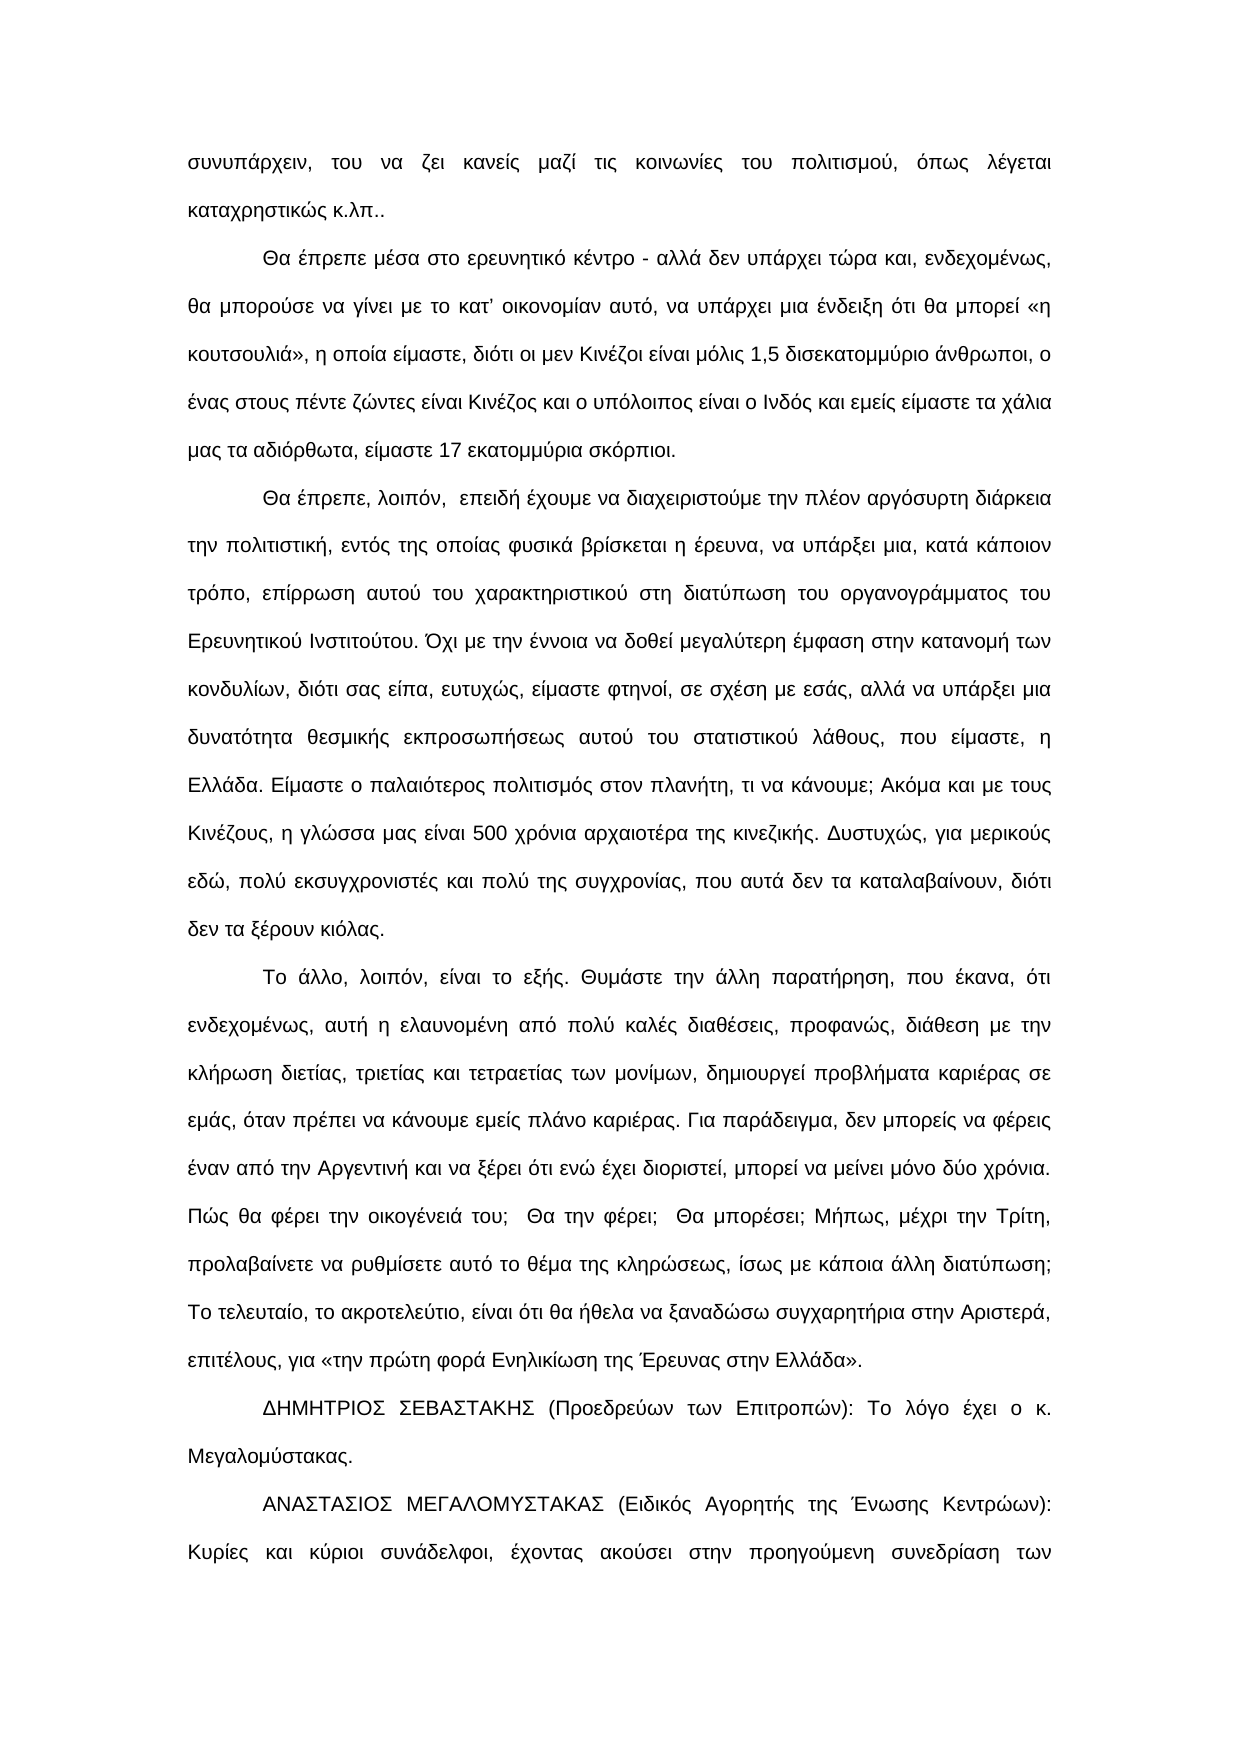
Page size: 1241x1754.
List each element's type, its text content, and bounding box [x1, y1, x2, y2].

text ΔΗΜΗΤΡΙΟΣ ΣΕΒΑΣΤΑΚΗΣ (Προεδρεύων των Επιτροπών): Το λόγο έχει ο κ. Μεγαλομύστακας. [187, 1396, 1053, 1468]
text Θα έπρεπε μέσα στο ερευνητικό κέντρο - αλλά δεν υπάρχει τώρα και, ενδεχομένως, θα μπορούσε να γίνει με το κατ’ οικονομίαν αυτό, να υπάρχει μια ένδειξη ότι θα μπορεί «η κουτσουλιά», η οποία είμαστε, διότι οι μεν Κινέζοι είναι μόλις 1,5 δισεκατομμύριο άνθρωποι, ο ένας στους πέντε ζώντες είναι Κινέζος και ο υπόλοιπος είναι ο Ινδός και εμείς είμαστε τα χάλια μας τα αδιόρθωτα, είμαστε 17 εκατομμύρια σκόρπιοι. [187, 246, 1053, 461]
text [187, 1492, 1053, 1563]
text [187, 150, 1053, 222]
text Θα έπρεπε, λοιπόν, επειδή έχουμε να διαχειριστούμε την πλέον αργόσυρτη διάρκεια την πολιτιστική, εντός της οποίας φυσικά βρίσκεται η έρευνα, να υπάρξει μια, κατά κάποιον τρόπο, επίρρωση αυτού του χαρακτηριστικού στη διατύπωση του οργανογράμματος του Ερευνητικού Ινστιτούτου. Όχι με την έννοια να δοθεί μεγαλύτερη έμφαση στην κατανομή των κονδυλίων, διότι σας είπα, ευτυχώς, είμαστε φτηνοί, σε σχέση με εσάς, αλλά να υπάρξει μια δυνατότητα θεσμικής εκπροσωπήσεως αυτού του στατιστικού λάθους, που είμαστε, η Ελλάδα. Είμαστε ο παλαιότερος πολιτισμός στον πλανήτη, τι να κάνουμε; Ακόμα και με τους Κινέζους, η γλώσσα μας είναι 500 χρόνια αρχαιοτέρα της κινεζικής. Δυστυχώς, για μερικούς εδώ, πολύ εκσυγχρονιστές και πολύ της συγχρονίας, που αυτά δεν τα καταλαβαίνουν, διότι δεν τα ξέρουν κιόλας. [187, 485, 1053, 941]
text Το άλλο, λοιπόν, είναι το εξής. Θυμάστε την άλλη παρατήρηση, που έκανα, ότι ενδεχομένως, αυτή η ελαυνομένη από πολύ καλές διαθέσεις, προφανώς, διάθεση με την κλήρωση διετίας, τριετίας και τετραετίας των μονίμων, δημιουργεί προβλήματα καριέρας σε εμάς, όταν πρέπει να κάνουμε εμείς πλάνο καριέρας. Για παράδειγμα, δεν μπορείς να φέρεις έναν από την Αργεντινή και να ξέρει ότι ενώ έχει διοριστεί, μπορεί να μείνει μόνο δύο χρόνια. Πώς θα φέρει την οικογένειά του; Θα την φέρει; Θα μπορέσει; Μήπως, μέχρι την Τρίτη, προλαβαίνετε να ρυθμίσετε αυτό το θέμα της κληρώσεως, ίσως με κάποια άλλη διατύπωση; Το τελευταίο, το ακροτελεύτιο, είναι ότι θα ήθελα να ξαναδώσω συγχαρητήρια στην Αριστερά, επιτέλους, για «την πρώτη φορά Ενηλικίωση της Έρευνας στην Ελλάδα». [187, 964, 1053, 1372]
